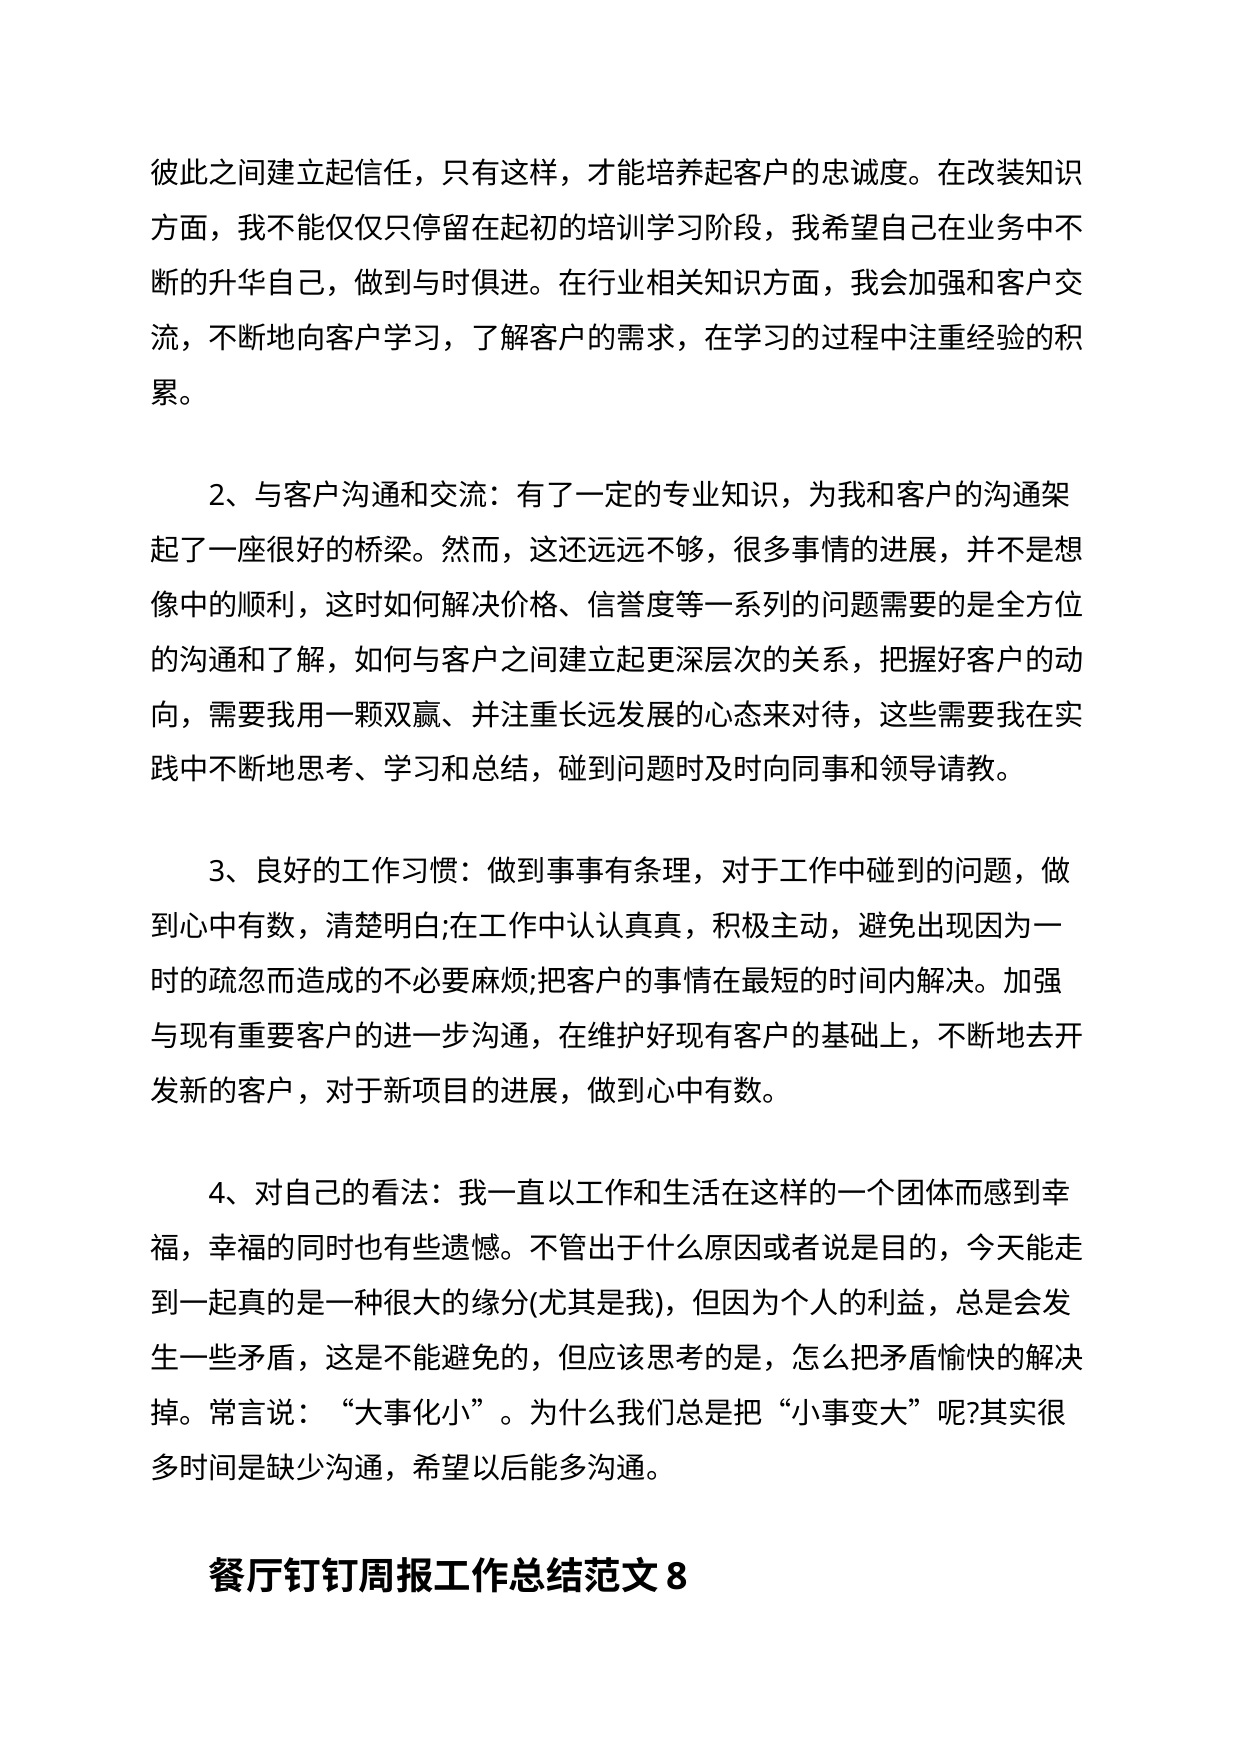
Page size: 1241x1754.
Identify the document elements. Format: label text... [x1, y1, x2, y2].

text 4、对自己的看法：我一直以工作和生活在这样的一个团体而感到幸福，幸福的同时也有些遗憾。不管出于什么原因或者说是目的，今天能走到一起真的是一种很大的缘分(尤其是我)，但因为个人的利益，总是会发生一些矛盾，这是不能避免的，但应该思考的是，怎么把矛盾愉快的解决掉。常言说：“大事化小”。为什么我们总是把“小事变大”呢?其实很多时间是缺少沟通，希望以后能多沟通。 [150, 1169, 1090, 1486]
text 2、与客户沟通和交流：有了一定的专业知识，为我和客户的沟通架起了一座很好的桥梁。然而，这还远远不够，很多事情的进展，并不是想像中的顺利，这时如何解决价格、信誉度等一系列的问题需要的是全方位的沟通和了解，如何与客户之间建立起更深层次的关系，把握好客户的动向，需要我用一颗双赢、并注重长远发展的心态来对待，这些需要我在实践中不断地思考、学习和总结，碰到问题时及时向同事和领导请教。 [150, 471, 1090, 788]
text 3、良好的工作习惯：做到事事有条理，对于工作中碰到的问题，做到心中有数，清楚明白;在工作中认认真真，积极主动，避免出现因为一时的疏忽而造成的不必要麻烦;把客户的事情在最短的时间内解决。加强与现有重要客户的进一步沟通，在维护好现有客户的基础上，不断地去开发新的客户，对于新项目的进展，做到心中有数。 [150, 848, 1090, 1110]
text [150, 150, 1090, 412]
text 餐厅钉钉周报工作总结范文8 [150, 1546, 1090, 1600]
